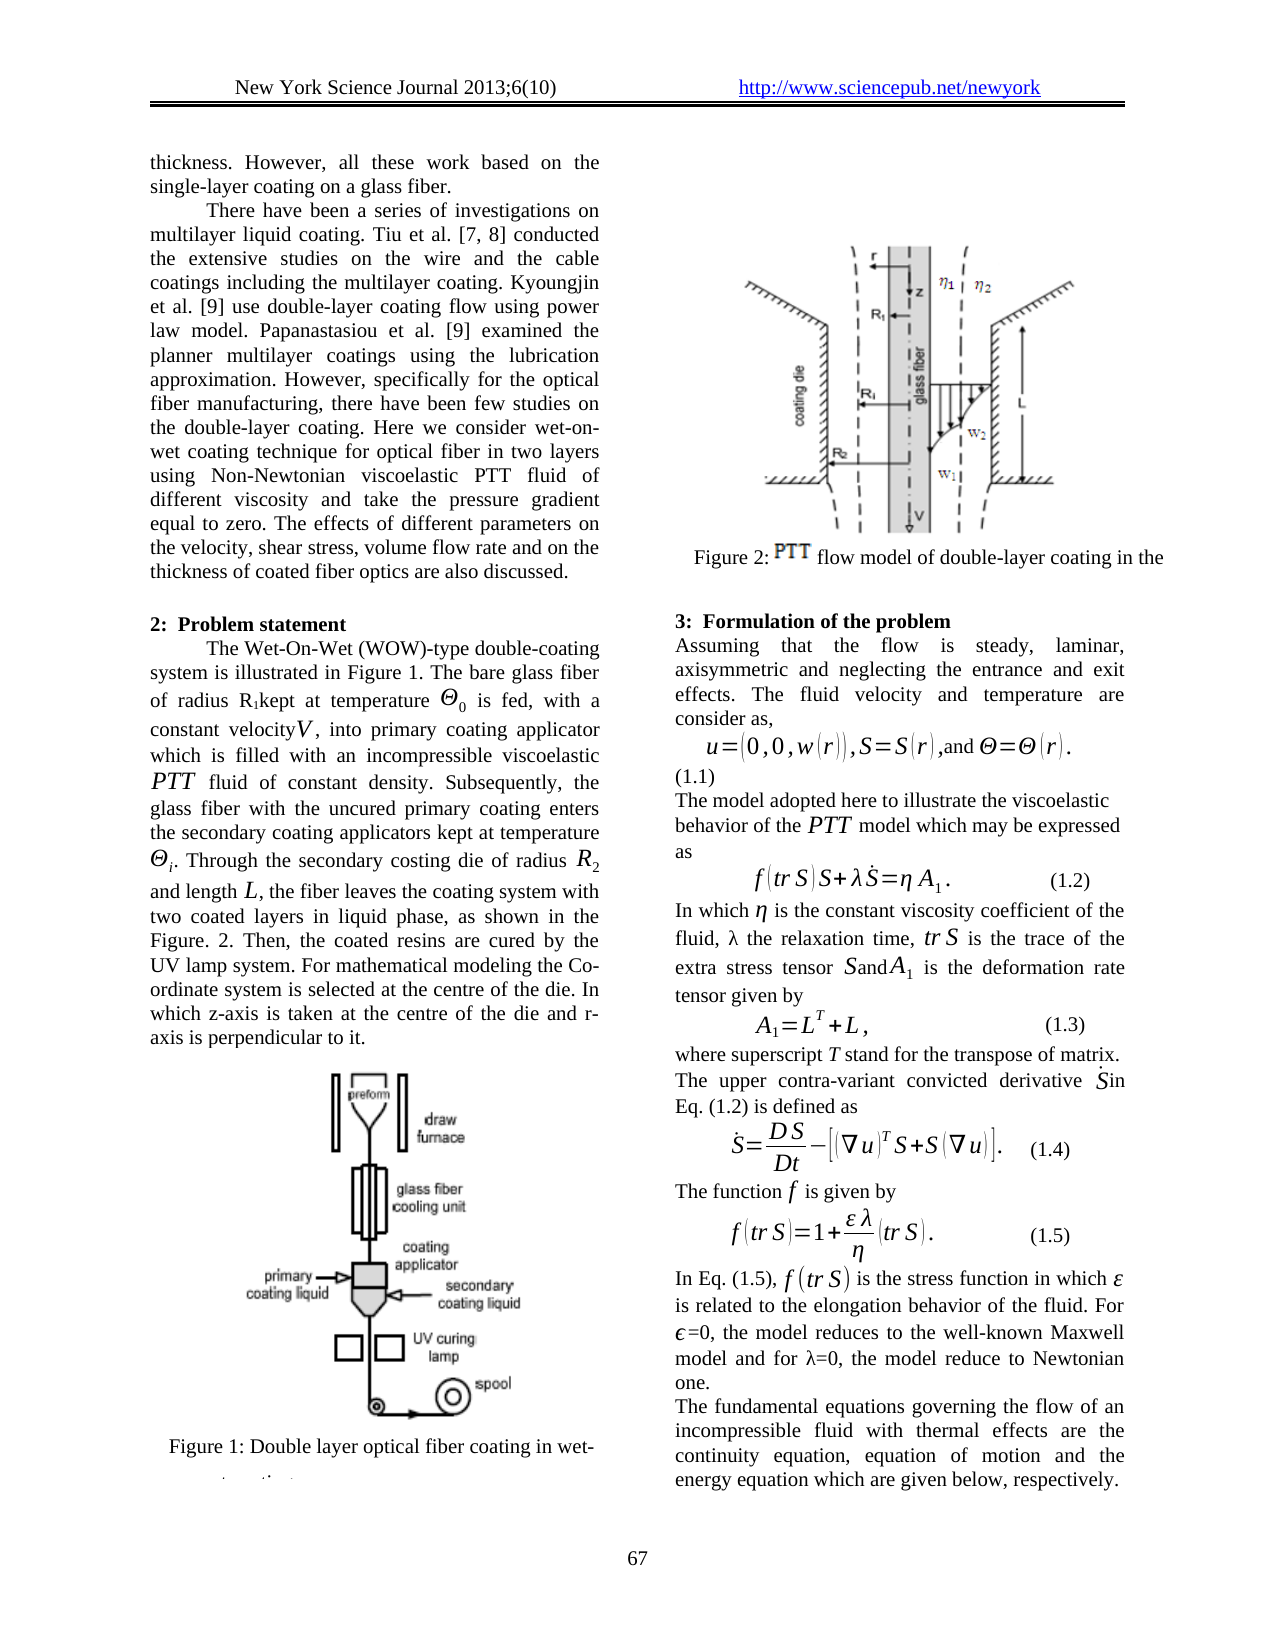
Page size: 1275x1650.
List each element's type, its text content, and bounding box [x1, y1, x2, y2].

text In Eq. (1.5), is the stress function in which is related to the elongation behavior of the fluid. For =0, the model reduces to the well-known Maxwell model and for λ=0, the model reduce to Newtonian one. [675, 1263, 1125, 1394]
text The model adopted here to illustrate the viscoelastic behavior of the model which may be expressed as [675, 788, 1125, 863]
text Assuming that the flow is steady, laminar, axisymmetric and neglecting the entrance and exit effects. The fluid velocity and temperature are consider as, [675, 633, 1125, 729]
text (1.5) [675, 1204, 1125, 1263]
text The upper contra-variant convicted derivative in Eq. (1.2) is defined as [675, 1066, 1125, 1118]
text 2: Problem statement [150, 612, 600, 636]
picture [703, 198, 1097, 565]
text (1.2) [675, 863, 1125, 896]
text The Wet-On-Wet (WOW)-type double-coating system is illustrated in Figure 1. The bare glass fiber of radius R1kept at temperature is fed, with a constant velocity, into primary coating applicator which is filled with an incompressible viscoelastic fluid of constant density. Subsequently, the glass fiber with the uncured primary coating enters the secondary coating applicators kept at temperature. Through the secondary costing die of radius and length , the fiber leaves the coating system with two coated layers in liquid phase, as shown in the Figure. 2. Then, the coated resins are cured by the UV lamp system. For mathematical modeling the Co-ordinate system is selected at the centre of the die. In which z-axis is taken at the centre of the die and r-axis is perpendicular to it. [150, 636, 600, 1049]
text The fundamental equations governing the flow of an incompressible fluid with thermal effects are the continuity equation, equation of motion and the energy equation which are given below, respectively. [675, 1394, 1125, 1491]
text (1.4) [675, 1118, 1125, 1177]
text and (1.1) [675, 729, 1125, 788]
text (1.3) [675, 1007, 1125, 1042]
text where superscript T stand for the transpose of matrix. [675, 1042, 1125, 1066]
text There have been a series of investigations on multilayer liquid coating. Tiu et al. [7, 8] conducted the extensive studies on the wire and the cable coatings including the multilayer coating. Kyoungjin et al. [9] use double-layer coating flow using power law model. Papanastasiou et al. [9] examined the planner multilayer coatings using the lubrication approximation. However, specifically for the optical fiber manufacturing, there have been few studies on the double-layer coating. Here we consider wet-on-wet coating technique for optical fiber in two layers using Non-Newtonian viscoelastic PTT fluid of different viscosity and take the pressure gradient equal to zero. The effects of different parameters on the velocity, shear stress, volume flow rate and on the thickness of coated fiber optics are also discussed. [150, 198, 600, 583]
text 3: Formulation of the problem [675, 609, 1125, 633]
text In which is the constant viscosity coefficient of the fluid, λ the relaxation time, is the trace of the extra stress tensor and is the deformation rate tensor given by [675, 896, 1125, 1007]
text The function is given by [675, 1177, 1125, 1204]
